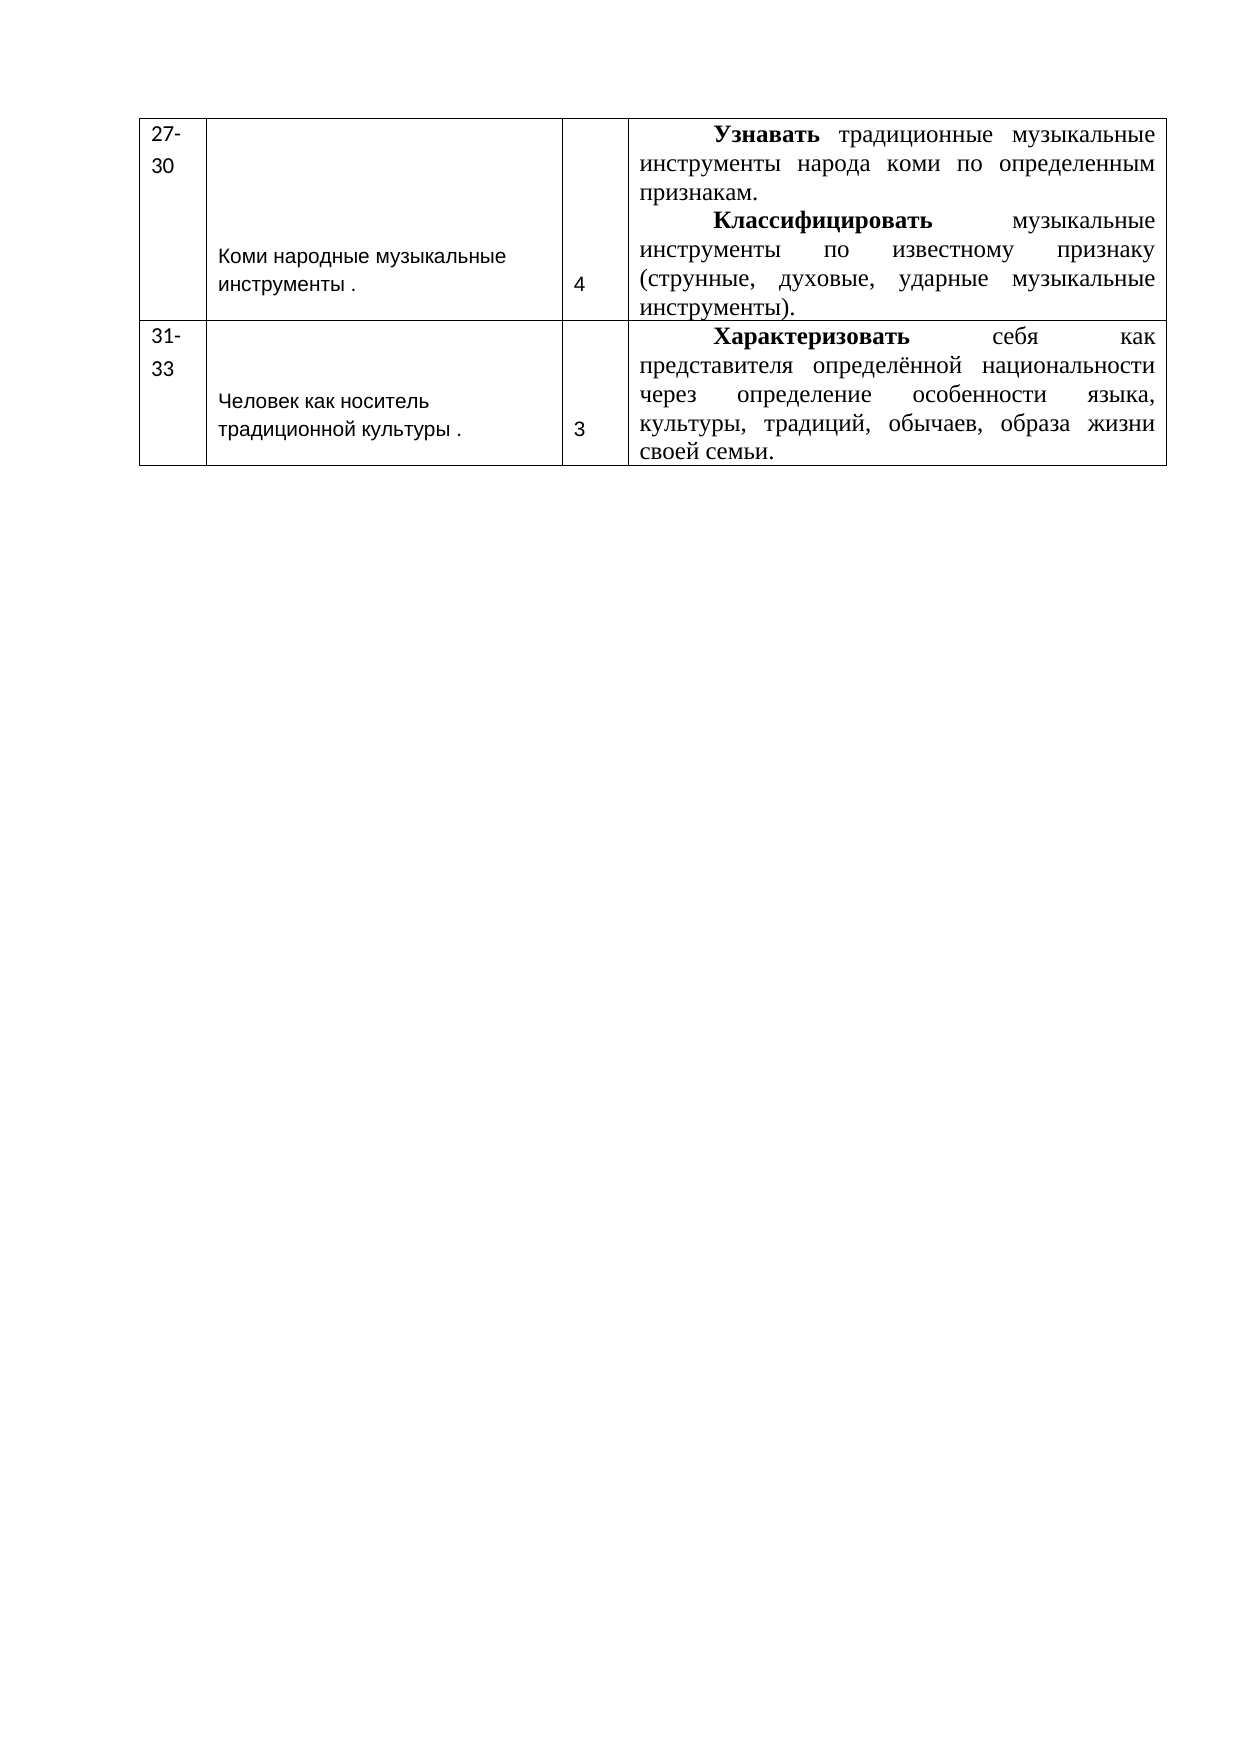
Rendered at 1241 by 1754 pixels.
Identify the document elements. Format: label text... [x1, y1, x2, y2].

table_cell Человек как носитель традиционной культуры . [207, 321, 562, 465]
table_cell 4 [563, 119, 628, 320]
table_cell 3 [563, 321, 628, 465]
table_cell Узнавать традиционные музыкальные инструменты народа коми по определенным признакам. Классифицировать музыкальные инструменты по известному признаку (струнные, духовые, ударные музыкальные инструменты). [629, 119, 1166, 320]
table_cell Коми народные музыкальные инструменты . [207, 119, 562, 320]
table_cell 27-30 [140, 119, 206, 320]
table_cell Характеризовать себя как представителя определённой национальности через определение особенности языка, культуры, традиций, обычаев, образа жизни своей семьи. [629, 321, 1166, 465]
table_cell 31-33 [140, 321, 206, 465]
